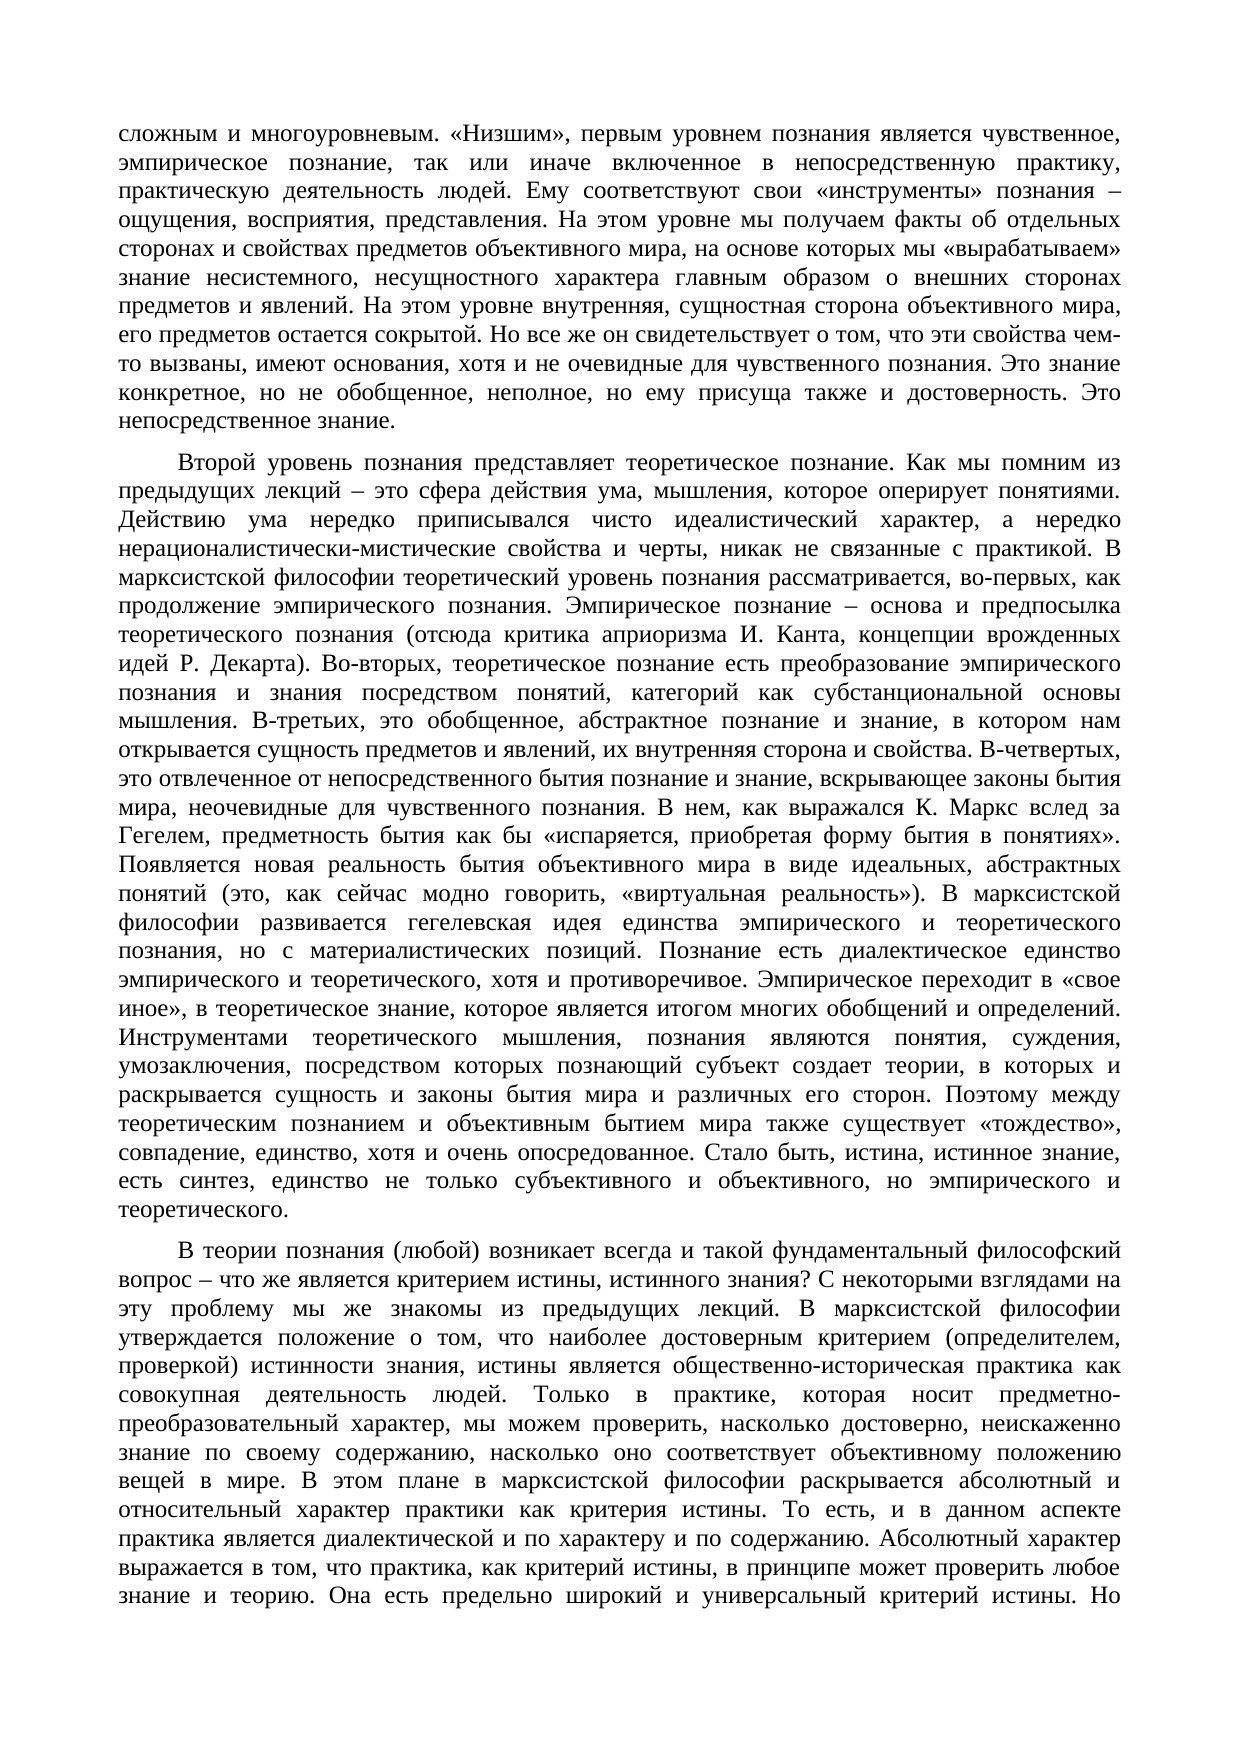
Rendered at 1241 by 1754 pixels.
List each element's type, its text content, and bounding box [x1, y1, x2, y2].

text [118, 1236, 1122, 1609]
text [118, 118, 1122, 434]
text Второй уровень познания представляет теоретическое познание. Как мы помним из предыдущих лекций – это сфера действия ума, мышления, которое оперирует понятиями. Действию ума нередко приписывался чисто идеалистический характер, а нередко нерационалистически-мистические свойства и черты, никак не связанные с практикой. В марксистской философии теоретический уровень познания рассматривается, во-первых, как продолжение эмпирического познания. Эмпирическое познание – основа и предпосылка теоретического познания (отсюда критика априоризма И. Канта, концепции врожденных идей Р. Декарта). Во-вторых, теоретическое познание есть преобразование эмпирического познания и знания посредством понятий, категорий как субстанциональной основы мышления. В-третьих, это обобщенное, абстрактное познание и знание, в котором нам открывается сущность предметов и явлений, их внутренняя сторона и свойства. В-четвертых, это отвлеченное от непосредственного бытия познание и знание, вскрывающее законы бытия мира, неочевидные для чувственного познания. В нем, как выражался К. Маркс вслед за Гегелем, предметность бытия как бы «испаряется, приобретая форму бытия в понятиях». Появляется новая реальность бытия объективного мира в виде идеальных, абстрактных понятий (это, как сейчас модно говорить, «виртуальная реальность»). В марксистской философии развивается гегелевская идея единства эмпирического и теоретического познания, но с материалистических позиций. Познание есть диалектическое единство эмпирического и теоретического, хотя и противоречивое. Эмпирическое переходит в «свое иное», в теоретическое знание, которое является итогом многих обобщений и определений. Инструментами теоретического мышления, познания являются понятия, суждения, умозаключения, посредством которых познающий субъект создает теории, в которых и раскрывается сущность и законы бытия мира и различных его сторон. Поэтому между теоретическим познанием и объективным бытием мира также существует «тождество», совпадение, единство, хотя и очень опосредованное. Стало быть, истина, истинное знание, есть синтез, единство не только субъективного и объективного, но эмпирического и теоретического. [118, 447, 1122, 1223]
